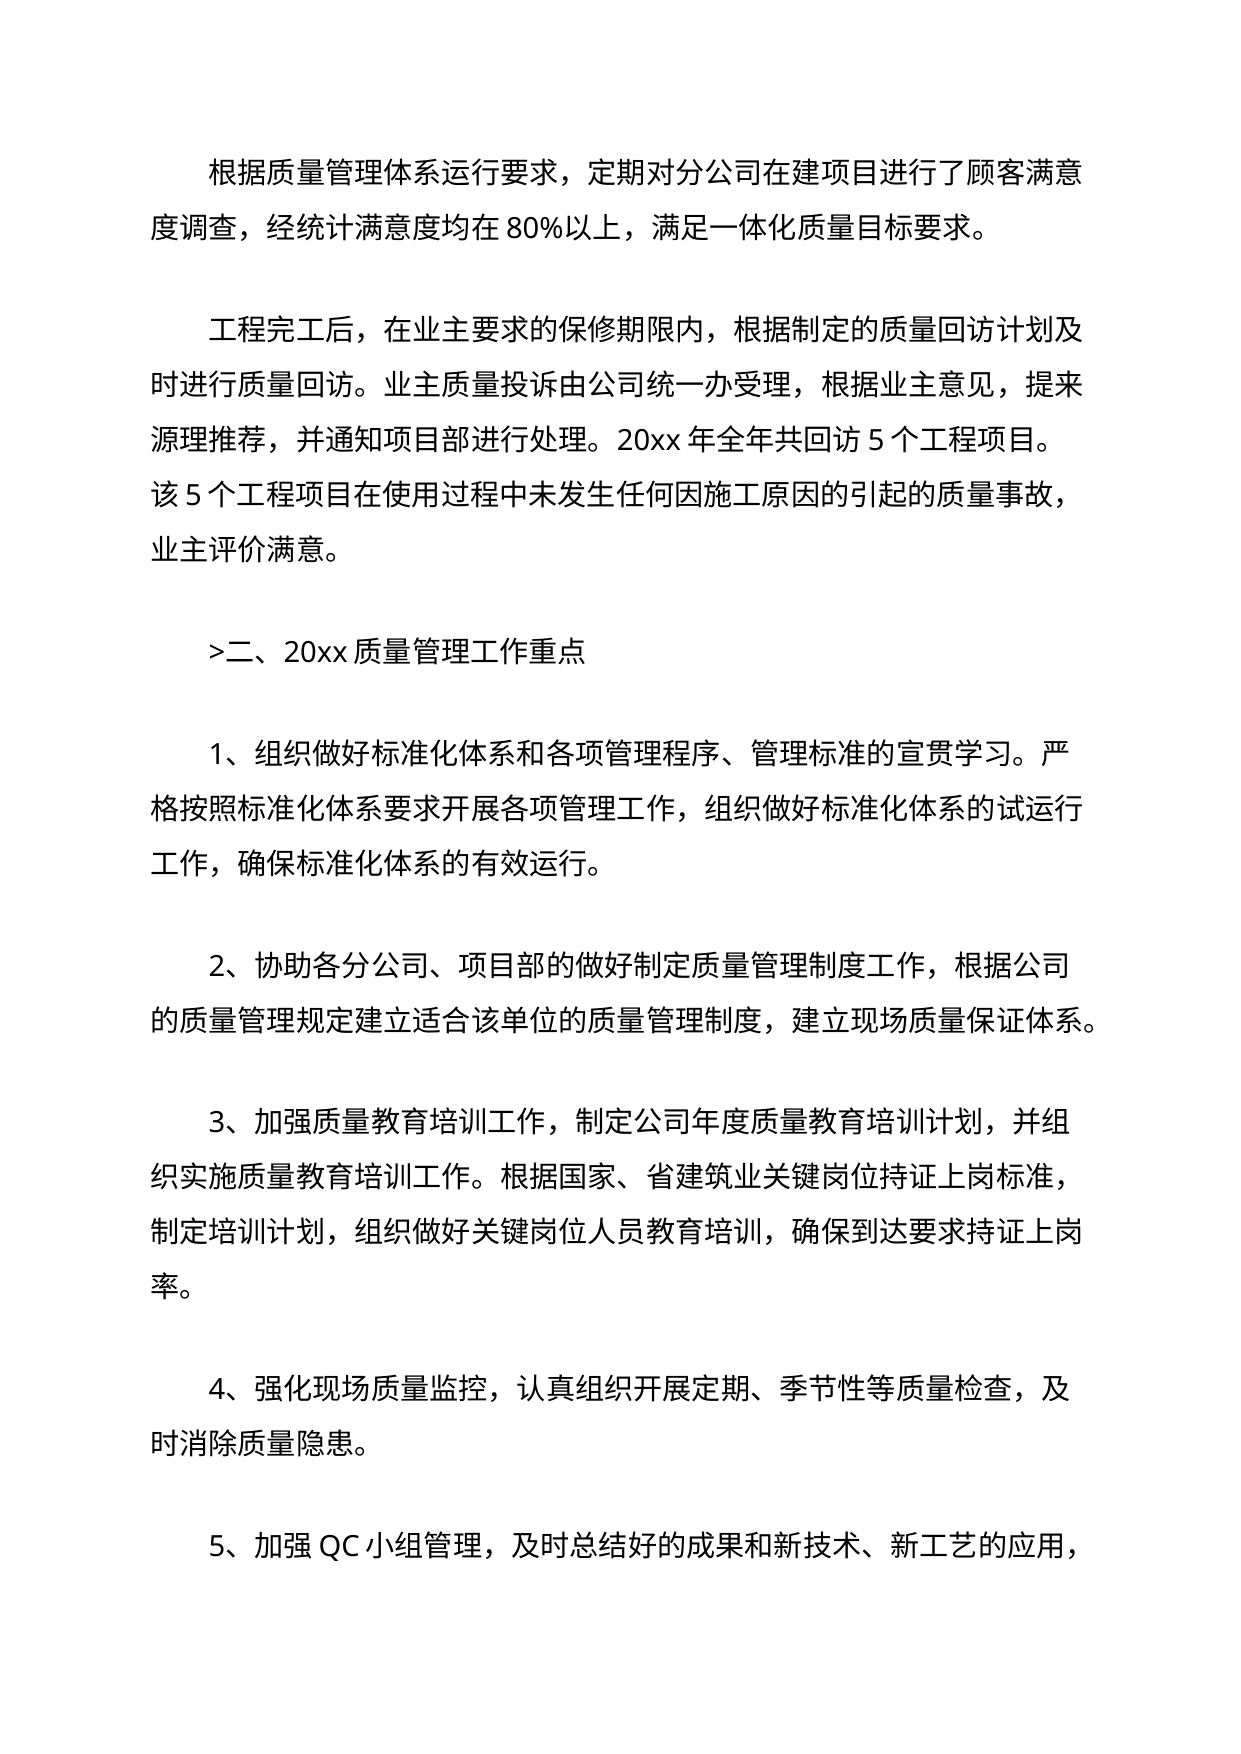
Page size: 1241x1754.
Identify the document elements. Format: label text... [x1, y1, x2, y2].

text >二、20xx质量管理工作重点 [150, 628, 1090, 671]
text 根据质量管理体系运行要求，定期对分公司在建项目进行了顾客满意度调查，经统计满意度均在80%以上，满足一体化质量目标要求。 [150, 150, 1090, 247]
text 4、强化现场质量监控，认真组织开展定期、季节性等质量检查，及时消除质量隐患。 [150, 1365, 1090, 1463]
text 工程完工后，在业主要求的保修期限内，根据制定的质量回访计划及时进行质量回访。业主质量投诉由公司统一办受理，根据业主意见，提来源理推荐，并通知项目部进行处理。20xx年全年共回访5个工程项目。该5个工程项目在使用过程中未发生任何因施工原因的引起的质量事故，业主评价满意。 [150, 307, 1090, 569]
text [150, 1522, 1090, 1564]
text 2、协助各分公司、项目部的做好制定质量管理制度工作，根据公司的质量管理规定建立适合该单位的质量管理制度，建立现场质量保证体系。 [150, 942, 1090, 1039]
text 1、组织做好标准化体系和各项管理程序、管理标准的宣贯学习。严格按照标准化体系要求开展各项管理工作，组织做好标准化体系的试运行工作，确保标准化体系的有效运行。 [150, 730, 1090, 883]
text 3、加强质量教育培训工作，制定公司年度质量教育培训计划，并组织实施质量教育培训工作。根据国家、省建筑业关键岗位持证上岗标准，制定培训计划，组织做好关键岗位人员教育培训，确保到达要求持证上岗率。 [150, 1099, 1090, 1306]
